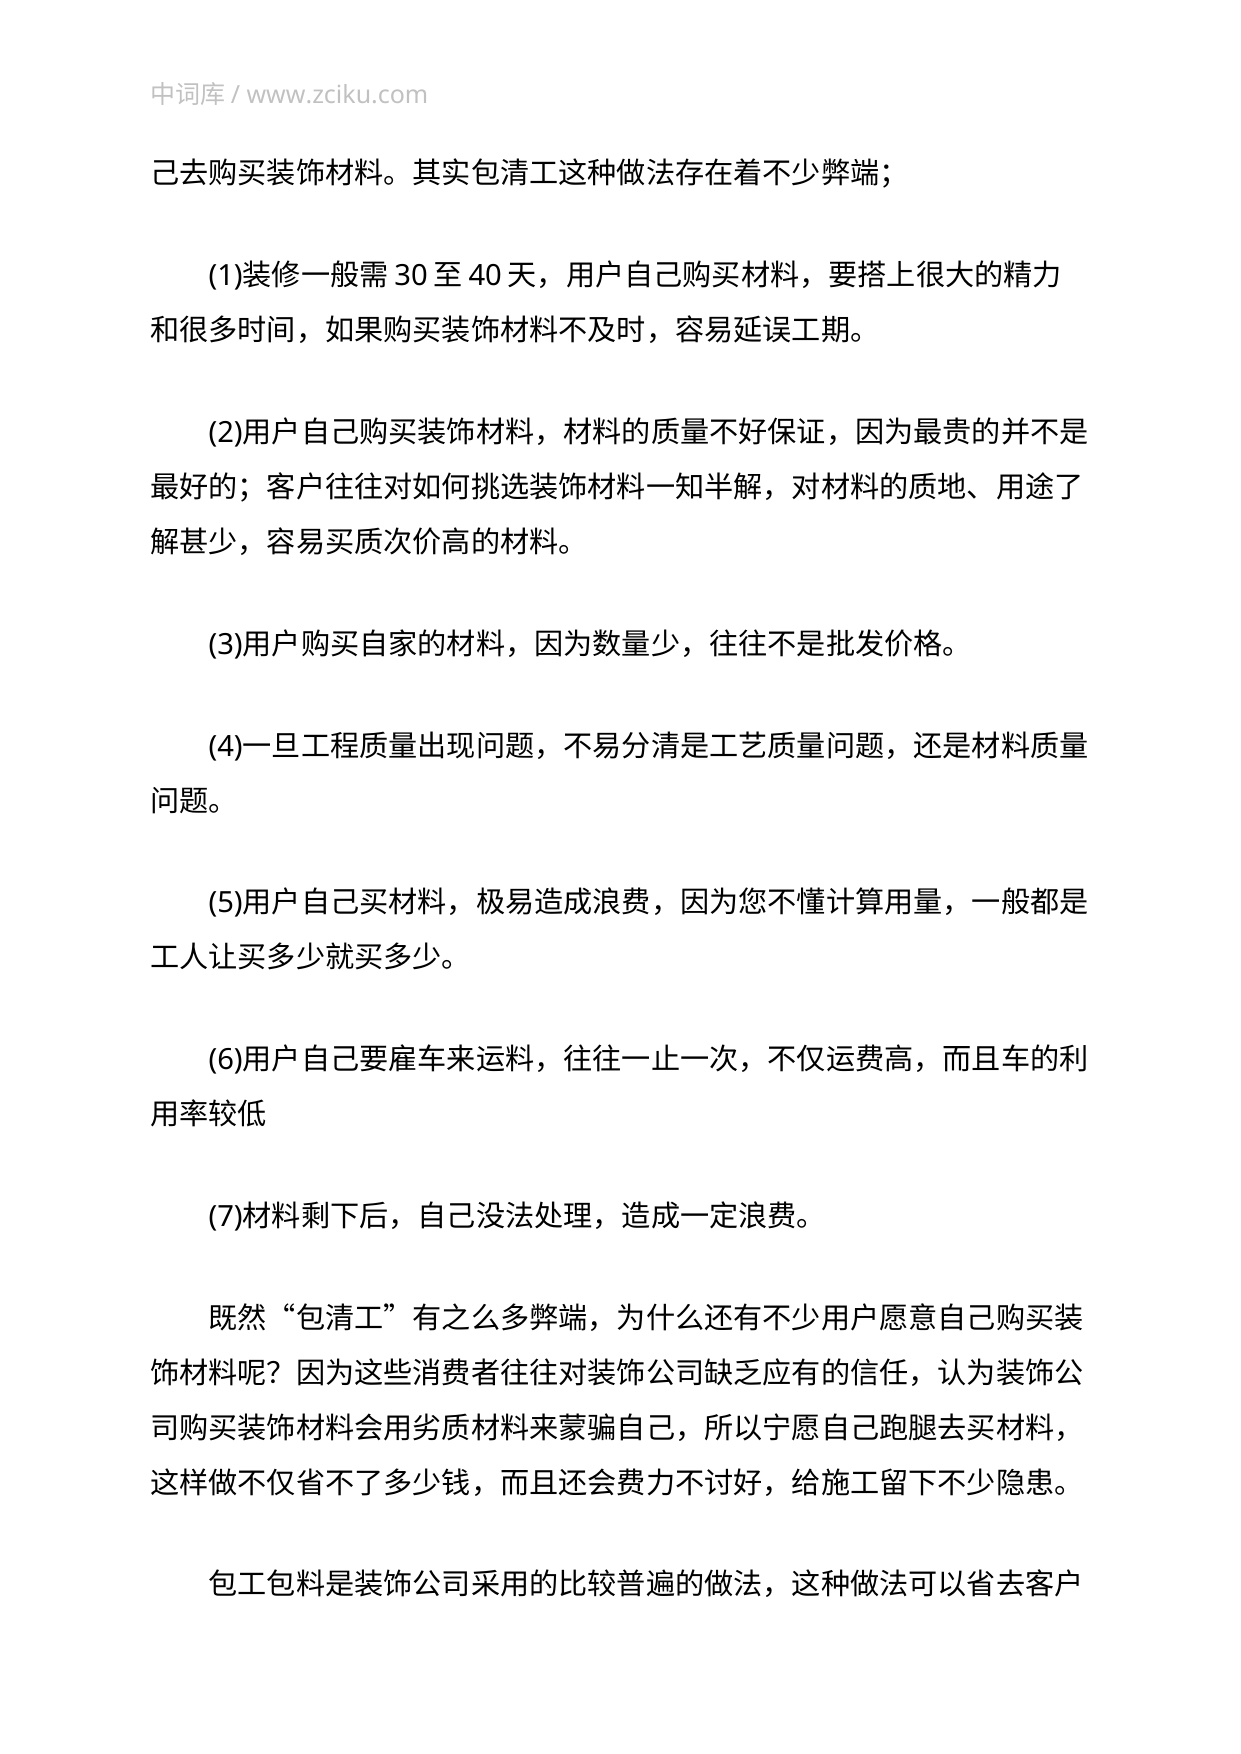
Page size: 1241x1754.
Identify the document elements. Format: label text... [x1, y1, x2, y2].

text (4)一旦工程质量出现问题，不易分清是工艺质量问题，还是材料质量问题。 [150, 722, 1090, 819]
text (7)材料剩下后，自己没法处理，造成一定浪费。 [150, 1192, 1090, 1235]
text (5)用户自己买材料，极易造成浪费，因为您不懂计算用量，一般都是工人让买多少就买多少。 [150, 879, 1090, 976]
text (3)用户购买自家的材料，因为数量少，往往不是批发价格。 [150, 620, 1090, 663]
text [150, 150, 1090, 192]
text (1)装修一般需30至40天，用户自己购买材料，要搭上很大的精力和很多时间，如果购买装饰材料不及时，容易延误工期。 [150, 252, 1090, 349]
text (6)用户自己要雇车来运料，往往一止一次，不仅运费高，而且车的利用率较低 [150, 1036, 1090, 1133]
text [150, 1561, 1090, 1603]
text 既然“包清工”有之么多弊端，为什么还有不少用户愿意自己购买装饰材料呢？因为这些消费者往往对装饰公司缺乏应有的信任，认为装饰公司购买装饰材料会用劣质材料来蒙骗自己，所以宁愿自己跑腿去买材料，这样做不仅省不了多少钱，而且还会费力不讨好，给施工留下不少隐患。 [150, 1294, 1090, 1501]
text (2)用户自己购买装饰材料，材料的质量不好保证，因为最贵的并不是最好的；客户往往对如何挑选装饰材料一知半解，对材料的质地、用途了解甚少，容易买质次价高的材料。 [150, 408, 1090, 561]
